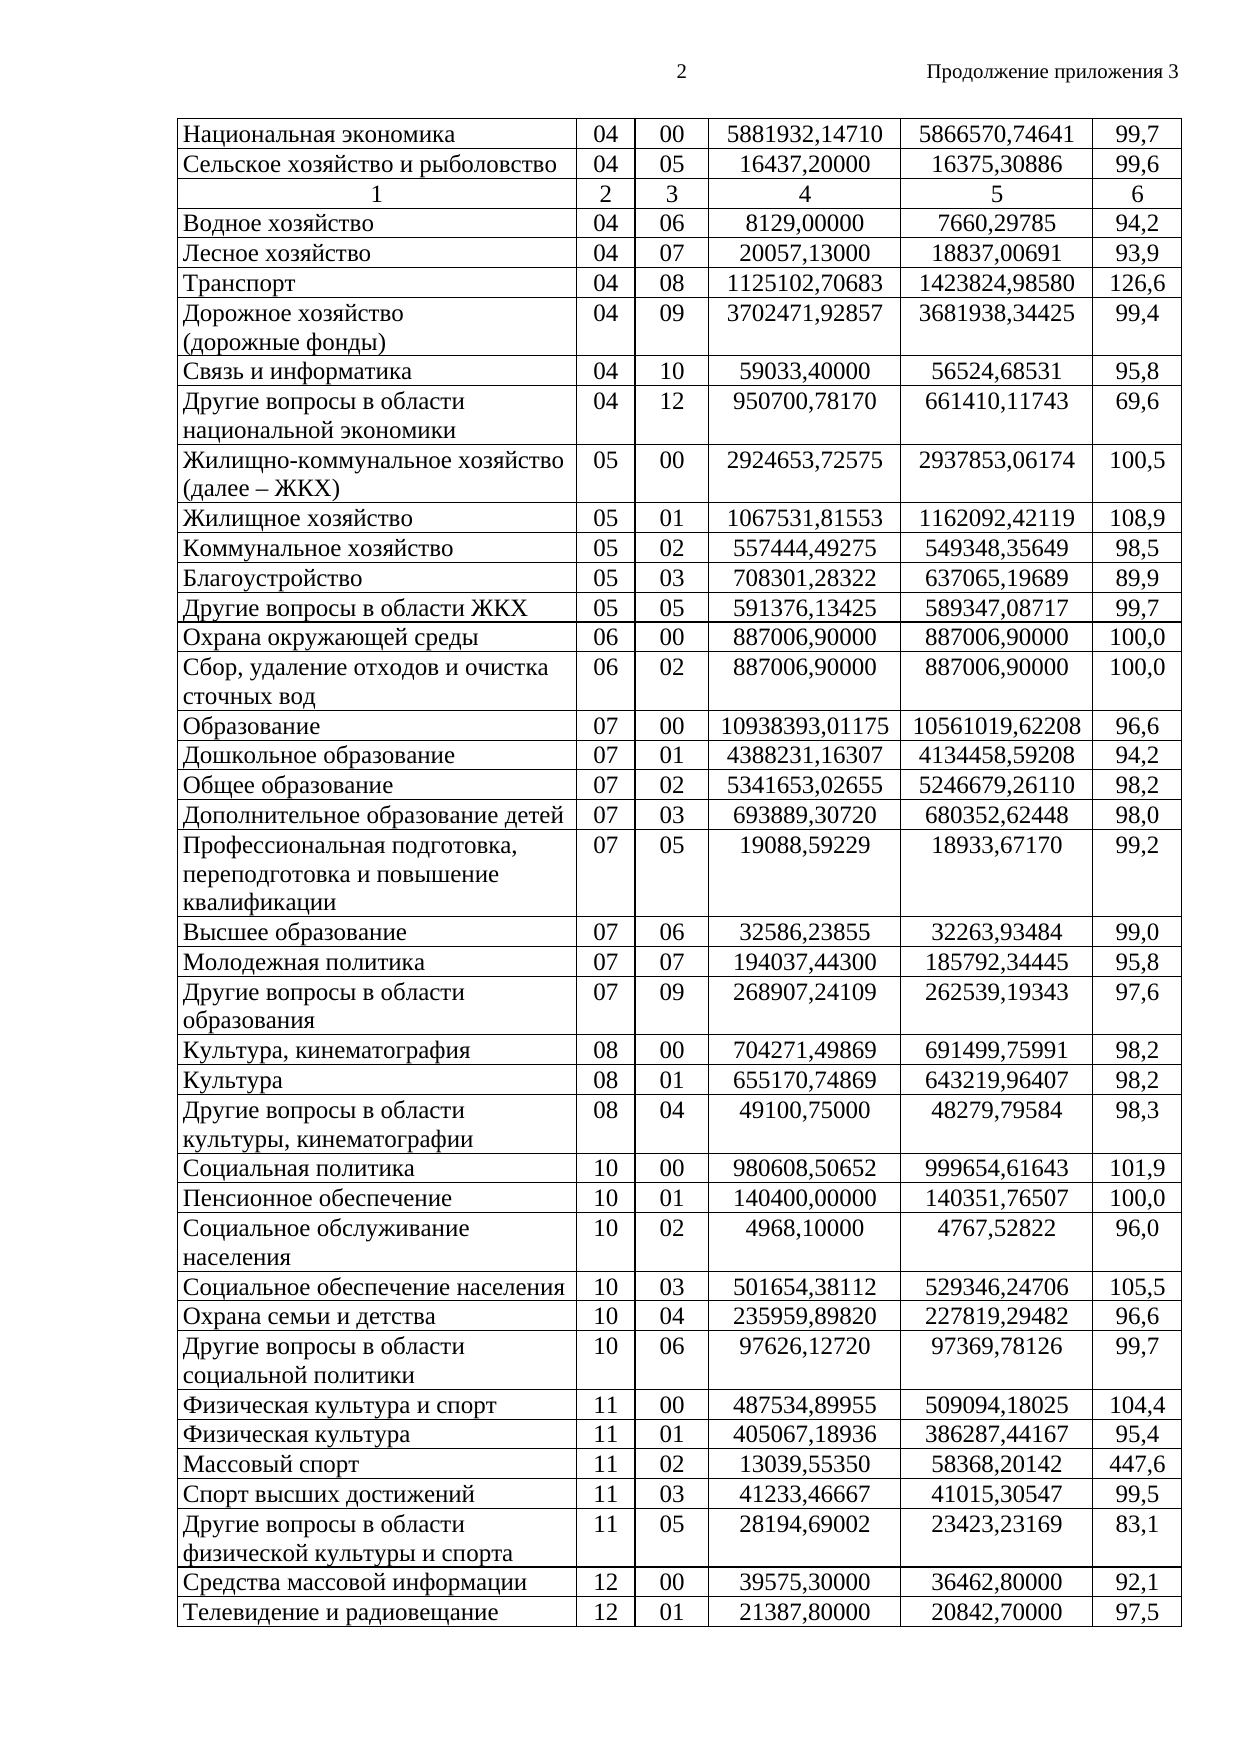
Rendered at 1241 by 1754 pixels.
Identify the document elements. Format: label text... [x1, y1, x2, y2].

table_cell 99,7 [1093, 1331, 1181, 1389]
table_cell Пенсионное обеспечение [178, 1183, 576, 1212]
table_cell 39575,30000 [709, 1568, 900, 1596]
table_cell 04 [577, 209, 634, 237]
table_cell 00 [636, 623, 708, 651]
table_cell 99,7 [1093, 119, 1181, 148]
table_cell 262539,19343 [901, 977, 1092, 1034]
table_cell 11 [577, 1509, 634, 1566]
table_cell 268907,24109 [709, 977, 900, 1034]
table_cell 10 [636, 356, 708, 385]
table_cell 591376,13425 [709, 593, 900, 621]
table_cell 4 [709, 179, 900, 207]
table_cell 11 [577, 1479, 634, 1508]
table_cell 12 [636, 386, 708, 444]
table_cell 99,6 [1093, 149, 1181, 178]
table_cell 235959,89820 [709, 1301, 900, 1330]
table_cell 00 [636, 445, 708, 502]
table_cell 4767,52822 [901, 1213, 1092, 1271]
table_cell 02 [636, 533, 708, 562]
table_cell 02 [636, 652, 708, 710]
table_cell 691499,75991 [901, 1035, 1092, 1064]
table_cell 7660,29785 [901, 209, 1092, 237]
table_cell 5246679,26110 [901, 770, 1092, 799]
table_cell 08 [636, 268, 708, 297]
table_cell 100,0 [1093, 1183, 1181, 1212]
table_cell 386287,44167 [901, 1420, 1092, 1448]
table_cell 59033,40000 [709, 356, 900, 385]
table_cell 04 [636, 1301, 708, 1330]
table_cell 980608,50652 [709, 1154, 900, 1182]
table_cell 11 [577, 1449, 634, 1478]
table_cell 10 [577, 1272, 634, 1300]
table_cell 6 [1093, 179, 1181, 207]
table_cell Жилищное хозяйство [178, 503, 576, 532]
table_cell 99,5 [1093, 1479, 1181, 1508]
table_cell Спорт высших достижений [178, 1479, 576, 1508]
table_cell 36462,80000 [901, 1568, 1092, 1596]
table_cell 49100,75000 [709, 1095, 900, 1152]
table_cell 4968,10000 [709, 1213, 900, 1271]
table_cell 00 [636, 119, 708, 148]
table_cell 950700,78170 [709, 386, 900, 444]
table_cell 10 [577, 1301, 634, 1330]
table_cell 105,5 [1093, 1272, 1181, 1300]
table_cell 94,2 [1093, 209, 1181, 237]
table_cell 97,6 [1093, 977, 1181, 1034]
table_cell 20057,13000 [709, 238, 900, 267]
table_cell 69,6 [1093, 386, 1181, 444]
table_cell 28194,69002 [709, 1509, 900, 1566]
table_cell 99,0 [1093, 917, 1181, 946]
table_cell 96,6 [1093, 711, 1181, 739]
table_cell 10 [577, 1331, 634, 1389]
table_cell 04 [577, 268, 634, 297]
table_cell 140400,00000 [709, 1183, 900, 1212]
table_cell 5881932,14710 [709, 119, 900, 148]
table_cell Другие вопросы в области ЖКХ [178, 593, 576, 621]
table_cell 09 [636, 977, 708, 1034]
table_cell 4388231,16307 [709, 741, 900, 769]
table_cell 4134458,59208 [901, 741, 1092, 769]
table_cell Связь и информатика [178, 356, 576, 385]
table_cell Дошкольное образование [178, 741, 576, 769]
table_cell 05 [577, 533, 634, 562]
table_cell 1162092,42119 [901, 503, 1092, 532]
table_cell Дополнительное образование детей [178, 800, 576, 829]
table_cell 03 [636, 1272, 708, 1300]
table_cell 23423,23169 [901, 1509, 1092, 1566]
table_cell 97,5 [1093, 1597, 1181, 1626]
table_cell 227819,29482 [901, 1301, 1092, 1330]
table_cell Молодежная политика [178, 947, 576, 976]
table_cell Коммунальное хозяйство [178, 533, 576, 562]
table_cell 557444,49275 [709, 533, 900, 562]
table_cell Другие вопросы в области национальной экономики [178, 386, 576, 444]
table_cell 32263,93484 [901, 917, 1092, 946]
table_cell 447,6 [1093, 1449, 1181, 1478]
table_cell 05 [577, 563, 634, 592]
table_cell 03 [636, 800, 708, 829]
table_cell 02 [636, 1213, 708, 1271]
table_cell 655170,74869 [709, 1065, 900, 1094]
table_cell 08 [577, 1065, 634, 1094]
table_cell 549348,35649 [901, 533, 1092, 562]
table_cell 98,0 [1093, 800, 1181, 829]
table_cell Массовый спорт [178, 1449, 576, 1478]
table_cell 07 [577, 741, 634, 769]
table_cell 1 [178, 179, 576, 207]
table_cell 06 [636, 917, 708, 946]
table_cell 01 [636, 1597, 708, 1626]
table_cell 04 [636, 1095, 708, 1152]
table_cell 487534,89955 [709, 1390, 900, 1418]
table_cell 10 [577, 1213, 634, 1271]
table_cell 00 [636, 711, 708, 739]
table_cell 04 [577, 298, 634, 355]
table_cell Другие вопросы в области культуры, кинематографии [178, 1095, 576, 1152]
table_cell 95,4 [1093, 1420, 1181, 1448]
table_cell 104,4 [1093, 1390, 1181, 1418]
table_cell 41015,30547 [901, 1479, 1092, 1508]
table_cell 509094,18025 [901, 1390, 1092, 1418]
table_cell 11 [577, 1420, 634, 1448]
table_cell 01 [636, 1183, 708, 1212]
table_cell 3681938,34425 [901, 298, 1092, 355]
table_cell 13039,55350 [709, 1449, 900, 1478]
table_cell 01 [636, 1065, 708, 1094]
table_cell 12 [577, 1568, 634, 1596]
table_cell 99,7 [1093, 593, 1181, 621]
table_cell 83,1 [1093, 1509, 1181, 1566]
table_cell 94,2 [1093, 741, 1181, 769]
table_cell 07 [577, 947, 634, 976]
table_cell 10561019,62208 [901, 711, 1092, 739]
table_cell Водное хозяйство [178, 209, 576, 237]
table_cell 07 [577, 800, 634, 829]
table_cell Другие вопросы в области образования [178, 977, 576, 1034]
table_cell Социальное обеспечение населения [178, 1272, 576, 1300]
table_cell 05 [636, 830, 708, 916]
table_cell 98,2 [1093, 770, 1181, 799]
table_cell 98,2 [1093, 1035, 1181, 1064]
table_cell Профессиональная подготовка, переподготовка и повышение квалификации [178, 830, 576, 916]
table_cell 101,9 [1093, 1154, 1181, 1182]
table_cell 04 [577, 119, 634, 148]
table_cell 99,2 [1093, 830, 1181, 916]
table_cell 01 [636, 741, 708, 769]
table_cell 95,8 [1093, 356, 1181, 385]
table_cell 405067,18936 [709, 1420, 900, 1448]
table_cell 04 [577, 386, 634, 444]
table_cell 20842,70000 [901, 1597, 1092, 1626]
table_cell 10 [577, 1183, 634, 1212]
table_cell 693889,30720 [709, 800, 900, 829]
table_cell 05 [636, 593, 708, 621]
table_cell 89,9 [1093, 563, 1181, 592]
table_cell Охрана семьи и детства [178, 1301, 576, 1330]
table_cell 07 [577, 770, 634, 799]
table_cell 680352,62448 [901, 800, 1092, 829]
table_cell 95,8 [1093, 947, 1181, 976]
table_cell Транспорт [178, 268, 576, 297]
table_cell 56524,68531 [901, 356, 1092, 385]
table_cell 704271,49869 [709, 1035, 900, 1064]
table_cell 58368,20142 [901, 1449, 1092, 1478]
table_cell 41233,46667 [709, 1479, 900, 1508]
table_cell 108,9 [1093, 503, 1181, 532]
table_cell Сельское хозяйство и рыболовство [178, 149, 576, 178]
table_cell 661410,11743 [901, 386, 1092, 444]
table_cell 18933,67170 [901, 830, 1092, 916]
table_cell 100,0 [1093, 652, 1181, 710]
table_cell 12 [577, 1597, 634, 1626]
table_cell Национальная экономика [178, 119, 576, 148]
table_cell Другие вопросы в области социальной политики [178, 1331, 576, 1389]
table_cell 99,4 [1093, 298, 1181, 355]
table_cell 05 [577, 593, 634, 621]
table_cell 06 [636, 1331, 708, 1389]
table_cell 5341653,02655 [709, 770, 900, 799]
table_cell Физическая культура и спорт [178, 1390, 576, 1418]
table_cell 887006,90000 [709, 623, 900, 651]
table_cell 2 [577, 179, 634, 207]
table_cell 07 [577, 830, 634, 916]
table_cell 96,6 [1093, 1301, 1181, 1330]
table_cell 8129,00000 [709, 209, 900, 237]
table_cell 100,0 [1093, 623, 1181, 651]
table_cell 04 [577, 238, 634, 267]
table_cell 00 [636, 1568, 708, 1596]
table_cell 708301,28322 [709, 563, 900, 592]
table_cell 501654,38112 [709, 1272, 900, 1300]
table_cell 07 [636, 238, 708, 267]
table_cell 529346,24706 [901, 1272, 1092, 1300]
table_cell 48279,79584 [901, 1095, 1092, 1152]
table_cell 140351,76507 [901, 1183, 1092, 1212]
table_cell 00 [636, 1035, 708, 1064]
table_cell 08 [577, 1035, 634, 1064]
table_cell 07 [636, 947, 708, 976]
table_cell 887006,90000 [901, 623, 1092, 651]
table_cell 07 [577, 977, 634, 1034]
table_cell 2924653,72575 [709, 445, 900, 502]
table_cell 05 [636, 149, 708, 178]
table_cell Другие вопросы в области физической культуры и спорта [178, 1509, 576, 1566]
table_cell 100,5 [1093, 445, 1181, 502]
table_cell 96,0 [1093, 1213, 1181, 1271]
table_cell Высшее образование [178, 917, 576, 946]
table_cell 185792,34445 [901, 947, 1092, 976]
table_cell 887006,90000 [709, 652, 900, 710]
table_cell 10938393,01175 [709, 711, 900, 739]
table_cell 98,5 [1093, 533, 1181, 562]
table_cell 03 [636, 563, 708, 592]
table_cell 16375,30886 [901, 149, 1092, 178]
table_cell 07 [577, 711, 634, 739]
table_cell 04 [577, 356, 634, 385]
table_cell Физическая культура [178, 1420, 576, 1448]
table_cell Средства массовой информации [178, 1568, 576, 1596]
table_cell Социальная политика [178, 1154, 576, 1182]
table_cell Жилищно-коммунальное хозяйство (далее – ЖКХ) [178, 445, 576, 502]
table_cell Благоустройство [178, 563, 576, 592]
table_cell 1125102,70683 [709, 268, 900, 297]
table_cell 10 [577, 1154, 634, 1182]
table_cell 06 [636, 209, 708, 237]
table_cell 04 [577, 149, 634, 178]
table_cell 93,9 [1093, 238, 1181, 267]
table_cell 589347,08717 [901, 593, 1092, 621]
table_cell 18837,00691 [901, 238, 1092, 267]
table_cell 19088,59229 [709, 830, 900, 916]
table_cell 97626,12720 [709, 1331, 900, 1389]
table_cell Лесное хозяйство [178, 238, 576, 267]
table_cell 98,3 [1093, 1095, 1181, 1152]
table_cell 98,2 [1093, 1065, 1181, 1094]
table_cell 05 [636, 1509, 708, 1566]
table_cell 06 [577, 623, 634, 651]
table_cell Общее образование [178, 770, 576, 799]
table_cell 08 [577, 1095, 634, 1152]
table_cell Культура [178, 1065, 576, 1094]
table_cell 02 [636, 770, 708, 799]
table_cell 2937853,06174 [901, 445, 1092, 502]
table_cell 92,1 [1093, 1568, 1181, 1596]
table_cell Культура, кинематография [178, 1035, 576, 1064]
table_cell 887006,90000 [901, 652, 1092, 710]
table_cell Телевидение и радиовещание [178, 1597, 576, 1626]
table_cell 00 [636, 1390, 708, 1418]
table_cell 32586,23855 [709, 917, 900, 946]
table_cell 03 [636, 1479, 708, 1508]
table_cell 11 [577, 1390, 634, 1418]
table_cell Образование [178, 711, 576, 739]
table_cell 09 [636, 298, 708, 355]
table_cell 999654,61643 [901, 1154, 1092, 1182]
table_cell 5866570,74641 [901, 119, 1092, 148]
table_cell 01 [636, 503, 708, 532]
table_cell 01 [636, 1420, 708, 1448]
table_cell 1067531,81553 [709, 503, 900, 532]
table_cell 3 [636, 179, 708, 207]
table_cell 06 [577, 652, 634, 710]
table_cell Социальное обслуживание населения [178, 1213, 576, 1271]
table_cell 05 [577, 503, 634, 532]
table_cell 21387,80000 [709, 1597, 900, 1626]
table_cell 16437,20000 [709, 149, 900, 178]
table_cell 02 [636, 1449, 708, 1478]
table_cell Сбор, удаление отходов и очистка сточных вод [178, 652, 576, 710]
table_cell 643219,96407 [901, 1065, 1092, 1094]
table_cell 05 [577, 445, 634, 502]
table_cell Охрана окружающей среды [178, 623, 576, 651]
table_cell 637065,19689 [901, 563, 1092, 592]
table_cell 3702471,92857 [709, 298, 900, 355]
table_cell 5 [901, 179, 1092, 207]
table_cell 194037,44300 [709, 947, 900, 976]
table_cell 97369,78126 [901, 1331, 1092, 1389]
table_cell 1423824,98580 [901, 268, 1092, 297]
table_cell Дорожное хозяйство (дорожные фонды) [178, 298, 576, 355]
table_cell 126,6 [1093, 268, 1181, 297]
table_cell 00 [636, 1154, 708, 1182]
table_cell 07 [577, 917, 634, 946]
